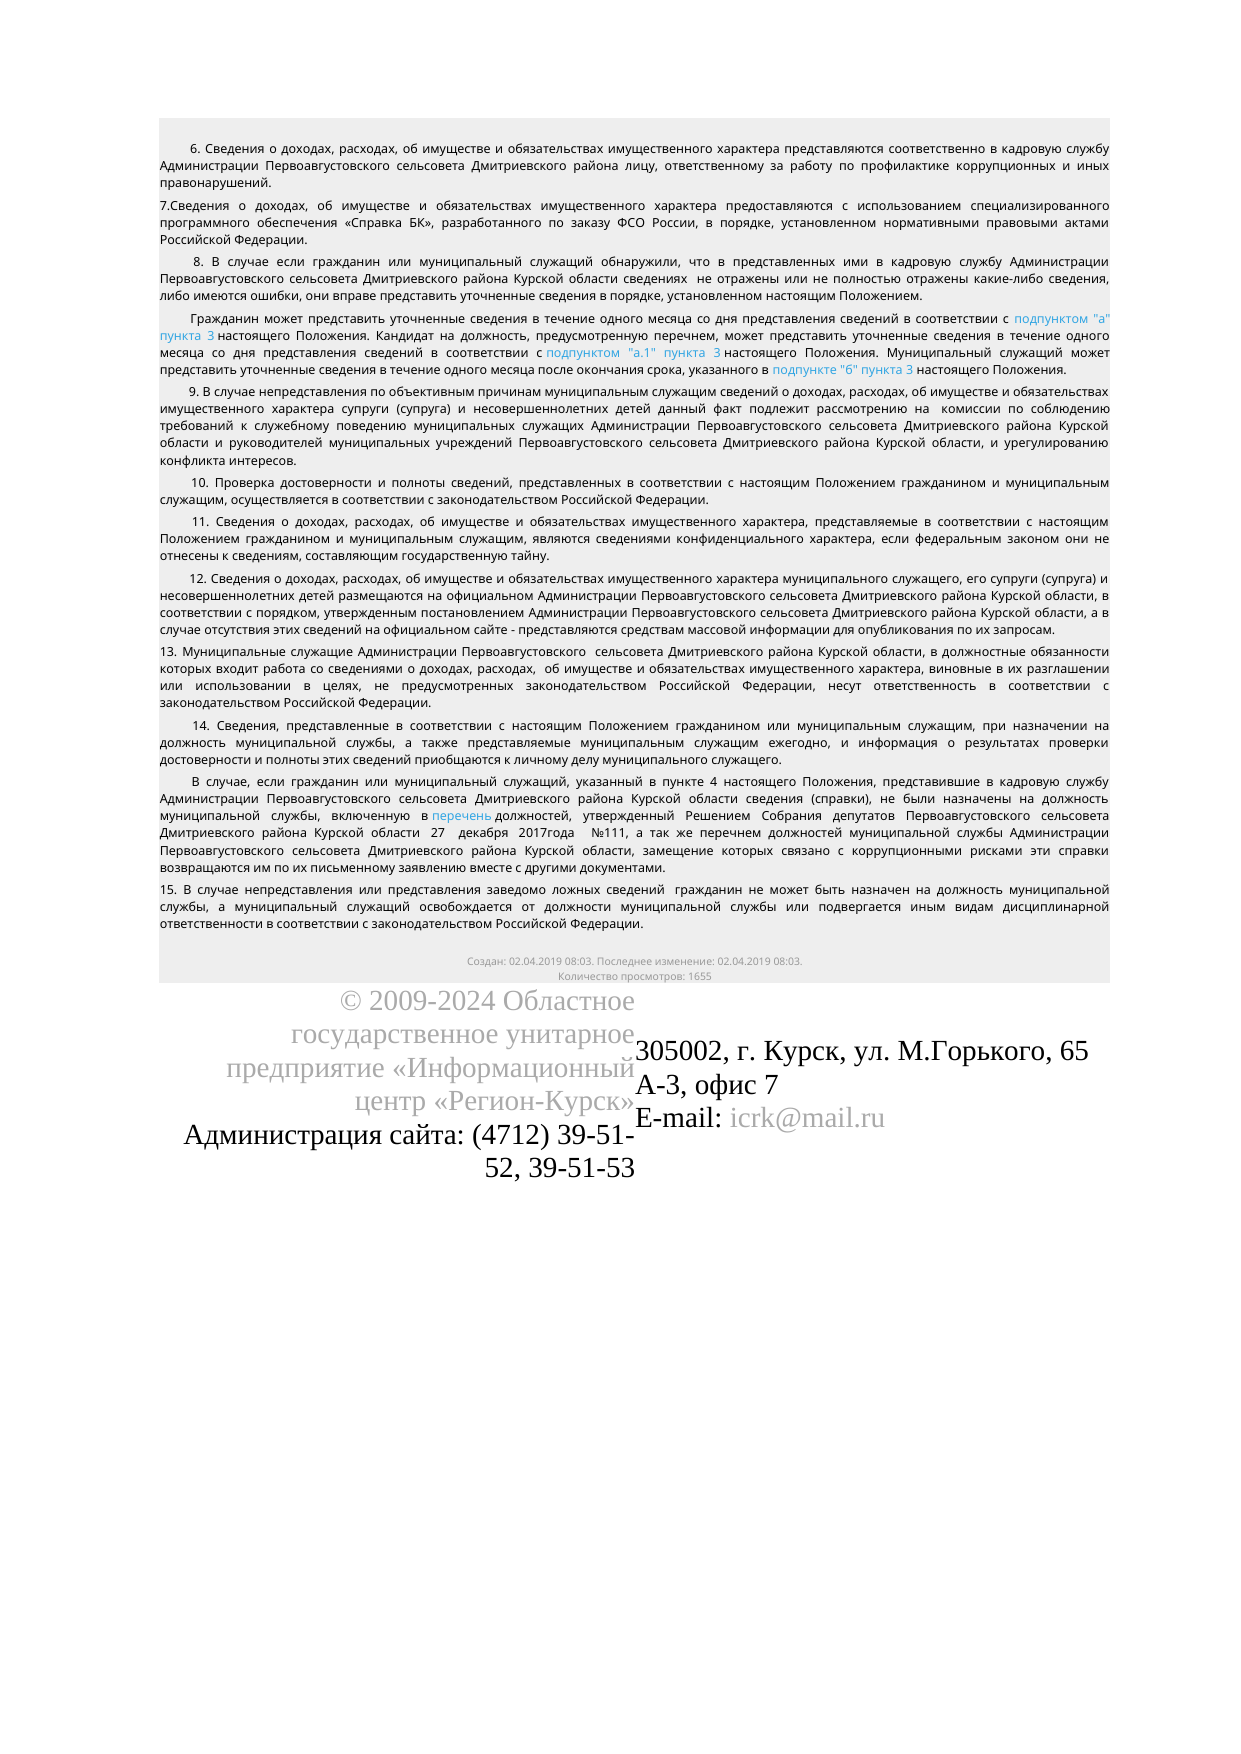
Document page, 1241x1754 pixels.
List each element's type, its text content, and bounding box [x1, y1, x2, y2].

text 9. В случае непредставления по объективным причинам муниципальным служащим сведений о доходах, расходах, об имуществе и обязательствах имущественного характера супруги (супруга) и несовершеннолетних детей данный факт подлежит рассмотрению на комиссии по соблюдению требований к служебному поведению муниципальных служащих Администрации Первоавгустовского сельсовета Дмитриевского района Курской области и руководителей муниципальных учреждений Первоавгустовского сельсовета Дмитриевского района Курской области, и урегулированию конфликта интересов. [159, 383, 1110, 469]
text В случае, если гражданин или муниципальный служащий, указанный в пункте 4 настоящего Положения, представившие в кадровую службу Администрации Первоавгустовского сельсовета Дмитриевского района Курской области сведения (справки), не были назначены на должность муниципальной службы, включенную в перечень должностей, утвержденный Решением Собрания депутатов Первоавгустовского сельсовета Дмитриевского района Курской области 27 декабря 2017года №111, а так же перечнем должностей муниципальной службы Администрации Первоавгустовского сельсовета Дмитриевского района Курской области, замещение которых связано с коррупционными рисками эти справки возвращаются им по их письменному заявлению вместе с другими документами. [159, 773, 1110, 876]
table_header 305002, г. Курск, ул. М.Горького, 65 А-3, офис 7 E-mail: icrk@mail.ru [635, 983, 1110, 1184]
text 13. Муниципальные служащие Администрации Первоавгустовского сельсовета Дмитриевского района Курской области, в должностные обязанности которых входит работа со сведениями о доходах, расходах, об имуществе и обязательствах имущественного характера, виновные в их разглашении или использовании в целях, не предусмотренных законодательством Российской Федерации, несут ответственность в соответствии с законодательством Российской Федерации. [159, 643, 1110, 712]
text 12. Сведения о доходах, расходах, об имуществе и обязательствах имущественного характера муниципального служащего, его супруги (супруга) и несовершеннолетних детей размещаются на официальном Администрации Первоавгустовского сельсовета Дмитриевского района Курской области, в соответствии с порядком, утвержденным постановлением Администрации Первоавгустовского сельсовета Дмитриевского района Курской области, а в случае отсутствия этих сведений на официальном сайте - представляются средствам массовой информации для опубликования по их запросам. [159, 570, 1110, 638]
text 14. Сведения, представленные в соответствии с настоящим Положением гражданином или муниципальным служащим, при назначении на должность муниципальной службы, а также представляемые муниципальным служащим ежегодно, и информация о результатах проверки достоверности и полноты этих сведений приобщаются к личному делу муниципального служащего. [159, 717, 1110, 768]
text 8. В случае если гражданин или муниципальный служащий обнаружили, что в представленных ими в кадровую службу Администрации Первоавгустовского сельсовета Дмитриевского района Курской области сведениях не отражены или не полностью отражены какие-либо сведения, либо имеются ошибки, они вправе представить уточненные сведения в порядке, установленном настоящим Положением. [159, 253, 1110, 304]
text 11. Сведения о доходах, расходах, об имуществе и обязательствах имущественного характера, представляемые в соответствии с настоящим Положением гражданином и муниципальным служащим, являются сведениями конфиденциального характера, если федеральным законом они не отнесены к сведениям, составляющим государственную тайну. [159, 513, 1110, 564]
text 7.Сведения о доходах, об имуществе и обязательствах имущественного характера предоставляются с использованием специализированного программного обеспечения «Справка БК», разработанного по заказу ФСО России, в порядке, установленном нормативными правовыми актами Российской Федерации. [159, 197, 1110, 248]
text Создан: 02.04.2019 08:03. Последнее изменение: 02.04.2019 08:03. [159, 954, 1110, 969]
text 6. Сведения о доходах, расходах, об имуществе и обязательствах имущественного характера представляются соответственно в кадровую службу Администрации Первоавгустовского сельсовета Дмитриевского района лицу, ответственному за работу по профилактике коррупционных и иных правонарушений. [159, 140, 1110, 192]
text Количество просмотров: 1655 [159, 969, 1110, 983]
text Гражданин может представить уточненные сведения в течение одного месяца со дня представления сведений в соответствии с подпунктом "а" пункта 3 настоящего Положения. Кандидат на должность, предусмотренную перечнем, может представить уточненные сведения в течение одного месяца со дня представления сведений в соответствии с подпунктом "а.1" пункта 3 настоящего Положения. Муниципальный служащий может представить уточненные сведения в течение одного месяца после окончания срока, указанного в подпункте "б" пункта 3 настоящего Положения. [159, 310, 1110, 378]
table_header © 2009-2024 Областное государственное унитарное предприятие «Информационный центр «Регион-Курск» Администрация сайта: (4712) 39-51-52, 39-51-53 [160, 983, 635, 1184]
text 10. Проверка достоверности и полноты сведений, представленных в соответствии с настоящим Положением гражданином и муниципальным служащим, осуществляется в соответствии с законодательством Российской Федерации. [159, 474, 1110, 508]
text 15. В случае непредставления или представления заведомо ложных сведений гражданин не может быть назначен на должность муниципальной службы, а муниципальный служащий освобождается от должности муниципальной службы или подвергается иным видам дисциплинарной ответственности в соответствии с законодательством Российской Федерации. [159, 881, 1110, 932]
